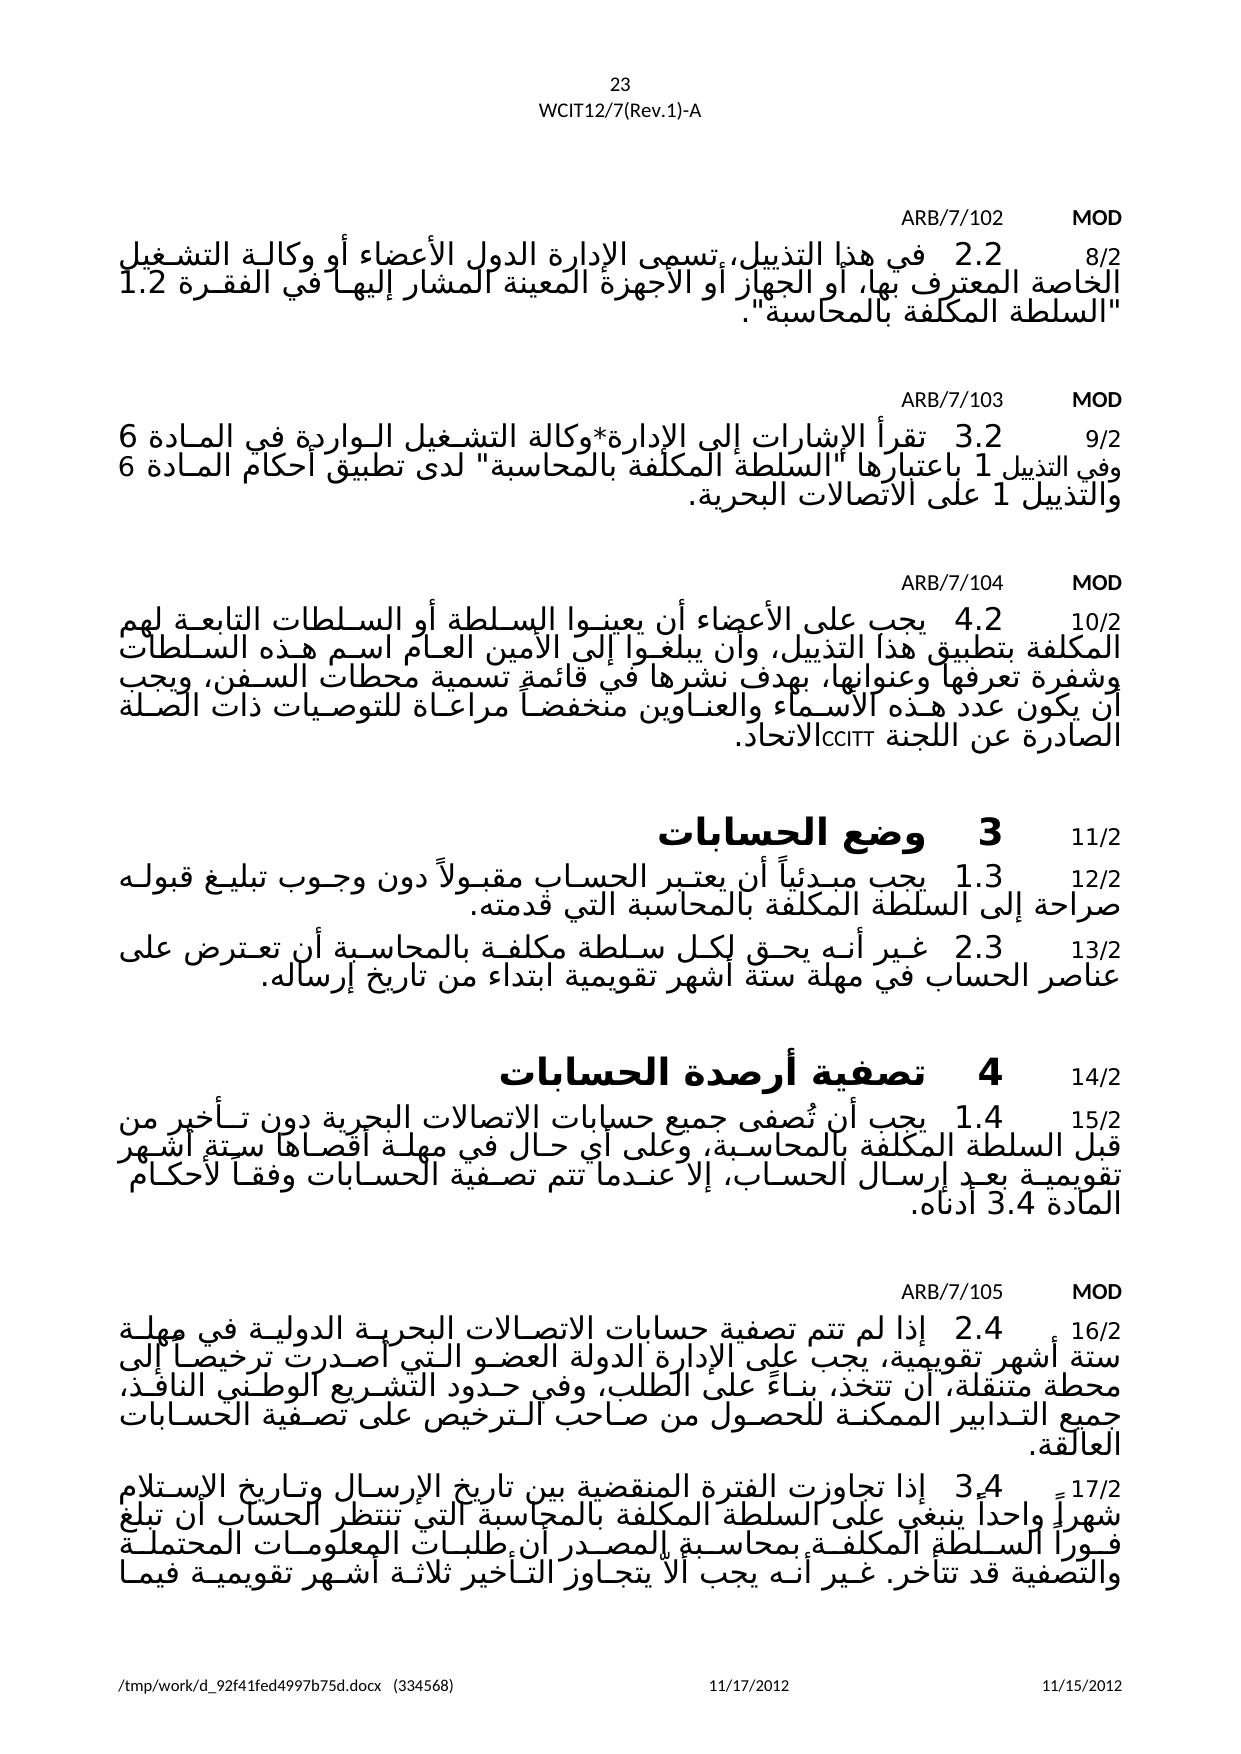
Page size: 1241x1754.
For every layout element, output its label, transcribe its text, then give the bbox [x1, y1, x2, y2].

text MOD ARB/7/102 [118, 207, 1122, 230]
text 16/2 2.4 إذا لم تتم تصفية حسابات الاتصالات البحرية الدولية في مهلة ستة أشهر تقويمية، يجب على التي أصدرت ترخيصاً إلى محطة متنقلة، أن تتخذ، بناءً على الطلب، وفي حدود التشريع الوطني النافذ، جميع التدابير الممكنة للحصول من صاحب الترخيص على تصفية الحسابات العالقة. [118, 1316, 1122, 1462]
subtitle 11/2 3 وضع الحسابات [118, 817, 1122, 852]
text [118, 1475, 1122, 1591]
text MOD ARB/7/104 [118, 573, 1122, 595]
text 15/2 1.4 يجب أن تُصفى جميع حسابات الاتصالات البحرية دون تأخير من قبل السلطة المكلفة بالمحاسبة، وعلى أي حال في مهلة أقصاها ستة أشهر تقويمية بعد إرسال الحساب، إلا عندما تتم تصفية الحسابات وفقاً لأحكام المادة 3.4 أدناه. [118, 1105, 1122, 1222]
text 10/2 4.2 يجب على الأعضاء أن يعينوا السلطة أو السلطات التابعة لهم المكلفة بتطبيق هذا التذييل، وأن يبلغوا إلى الأمين العام اسم هذه السلطات وشفرة تعرفها وعنوانها، بهدف نشرها في قائمة تسمية محطات السفن، ويجب أن يكون عدد هذه الأسماء والعناوين منخفضاً مراعاة للتوصيات ذات الصلة الصادرة عن . [118, 607, 1122, 753]
subtitle 14/2 4 تصفية أرصدة الحسابات [118, 1058, 1122, 1093]
text 12/2 1.3 يجب مبدئياً أن يعتبر الحساب مقبولاً دون وجوب تبليغ قبوله صراحة إلى السلطة المكلفة بالمحاسبة التي قدمته. [118, 865, 1122, 923]
text 9/2 3.2 تقرأ الإشارات إلى الواردة في المادة 6 وفي التذييل 1 باعتبارها "السلطة المكلفة بالمحاسبة" لدى تطبيق أحكام المادة 6 والتذييل 1 على الاتصالات البحرية. [118, 424, 1122, 513]
text MOD ARB/7/103 [118, 389, 1122, 412]
text 8/2 2.2 في هذا التذييل، تسمى أو وكالة التشغيل، أو الجهاز أو الأجهزة المعينة المشار إليها في الفقرة 1.2 "السلطة المكلفة بالمحاسبة". [118, 242, 1122, 329]
text MOD ARB/7/105 [118, 1282, 1122, 1304]
text 13/2 2.3 غير أنه يحق لكل سلطة مكلفة بالمحاسبة أن تعترض على عناصر الحساب في مهلة ستة أشهر تقويمية ابتداء من تاريخ إرساله. [118, 935, 1122, 994]
